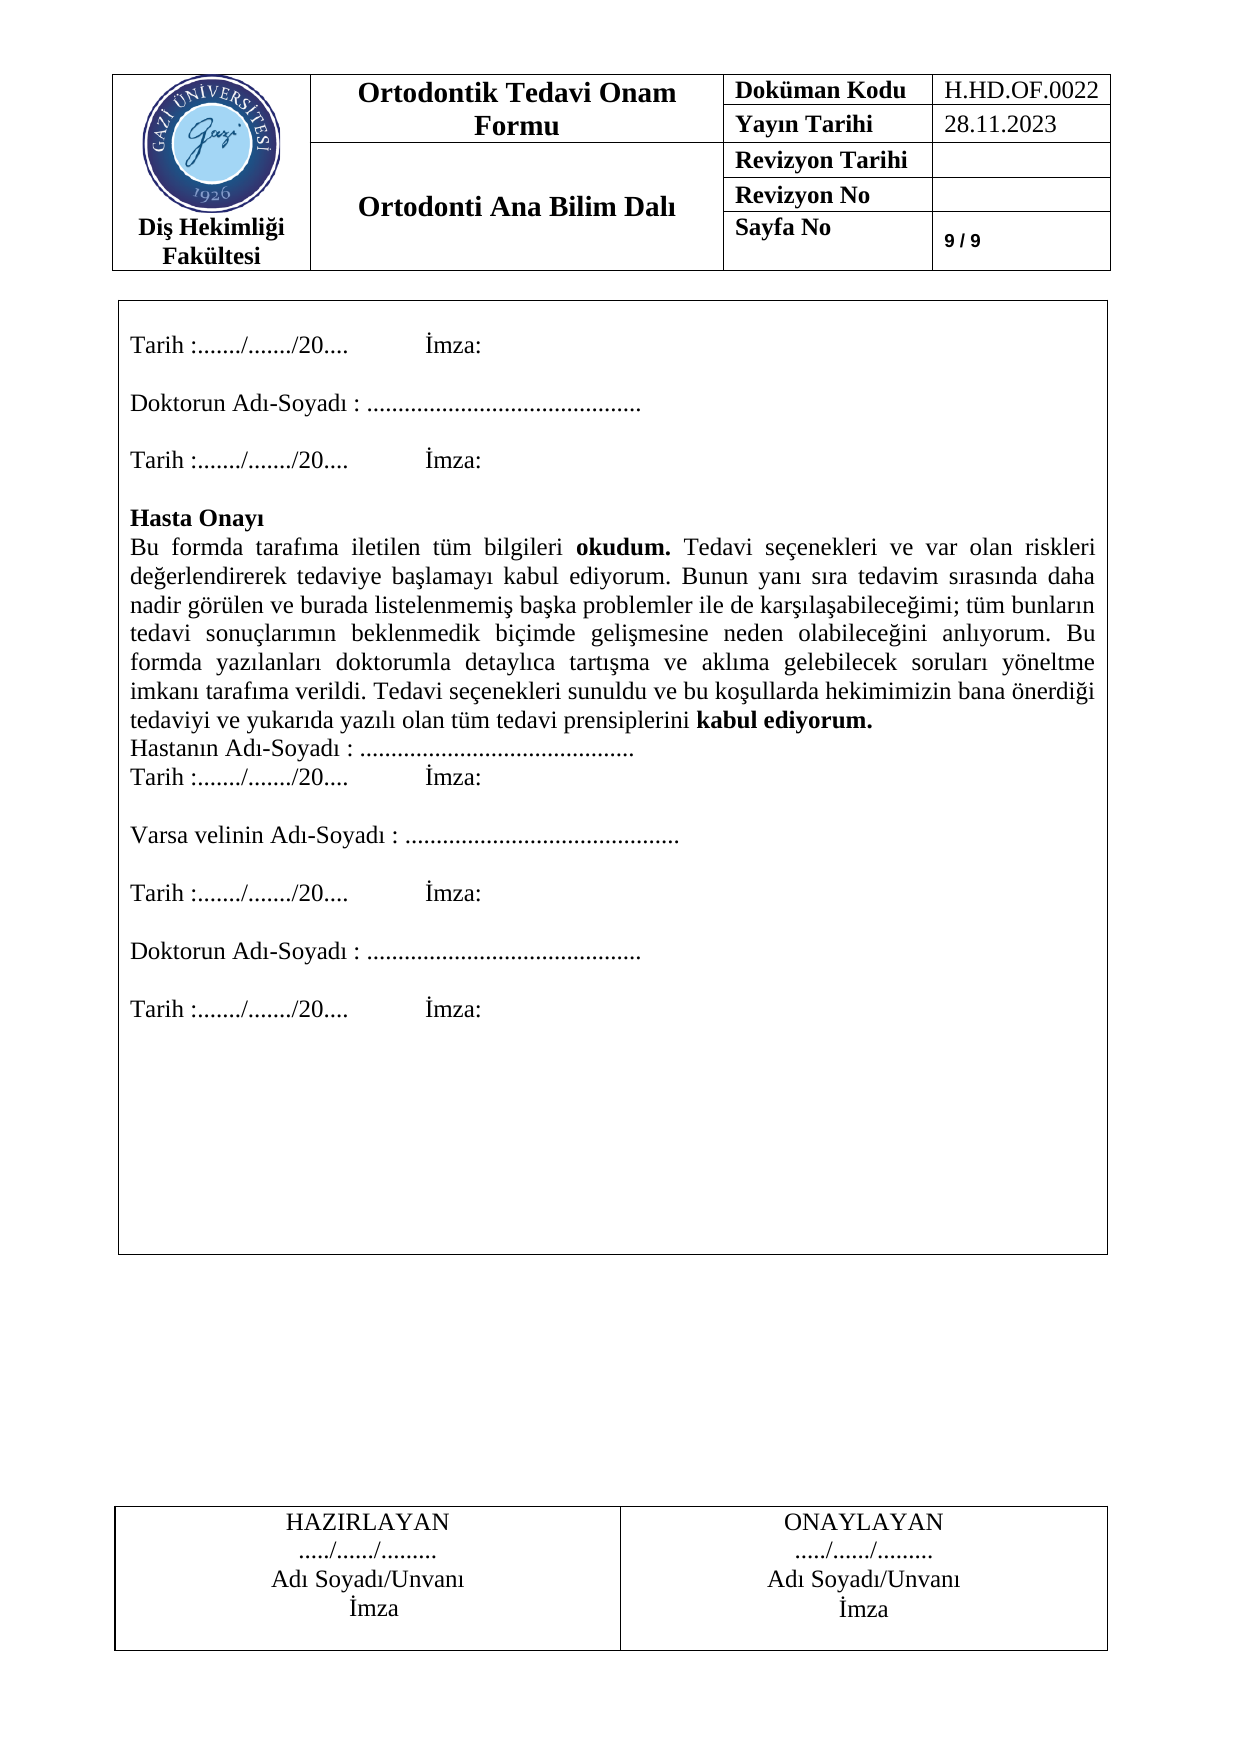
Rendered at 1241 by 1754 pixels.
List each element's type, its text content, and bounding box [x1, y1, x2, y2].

picture [142, 74, 281, 213]
